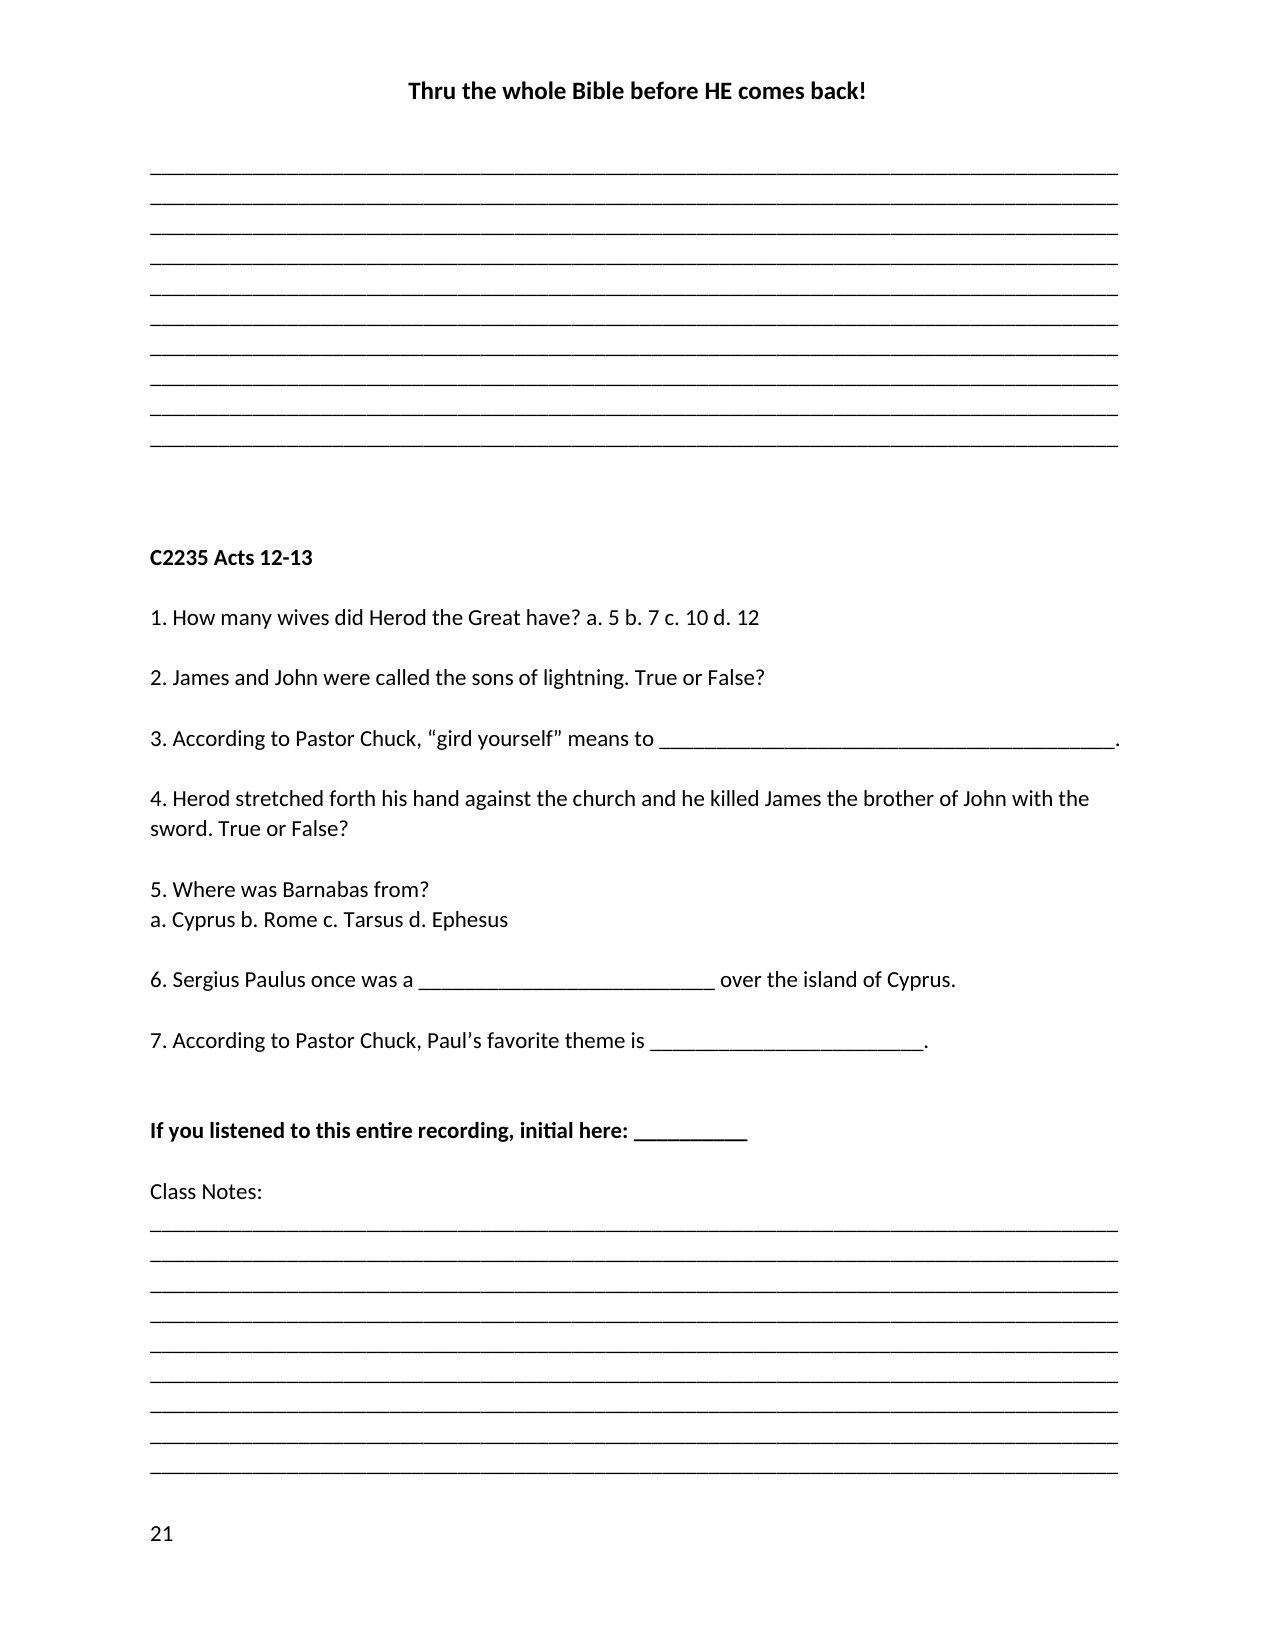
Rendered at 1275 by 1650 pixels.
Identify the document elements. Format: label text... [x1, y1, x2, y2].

text a. Cyprus b. Rome c. Tarsus d. Ephesus [150, 905, 1125, 933]
text 1. How many wives did Herod the Great have? a. 5 b. 7 c. 10 d. 12 [150, 603, 1125, 631]
text 7. According to Pastor Chuck, Paul’s favorite theme is ________________________. [150, 1026, 1125, 1054]
text 6. Sergius Paulus once was a __________________________ over the island of Cyprus. [150, 966, 1125, 994]
text C2235 Acts 12-13 [150, 543, 1125, 571]
text If you listened to this entire recording, initial here: __________ [150, 1117, 1125, 1145]
text 4. Herod stretched forth his hand against the church and he killed James the brother of John with the sword. True or False? [150, 784, 1125, 843]
text 5. Where was Barnabas from? [150, 875, 1125, 903]
text 3. According to Pastor Chuck, “gird yourself” means to ________________________________________. [150, 724, 1125, 752]
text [150, 1177, 1125, 1477]
text 2. James and John were called the sons of lightning. True or False? [150, 663, 1125, 692]
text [150, 150, 1125, 450]
